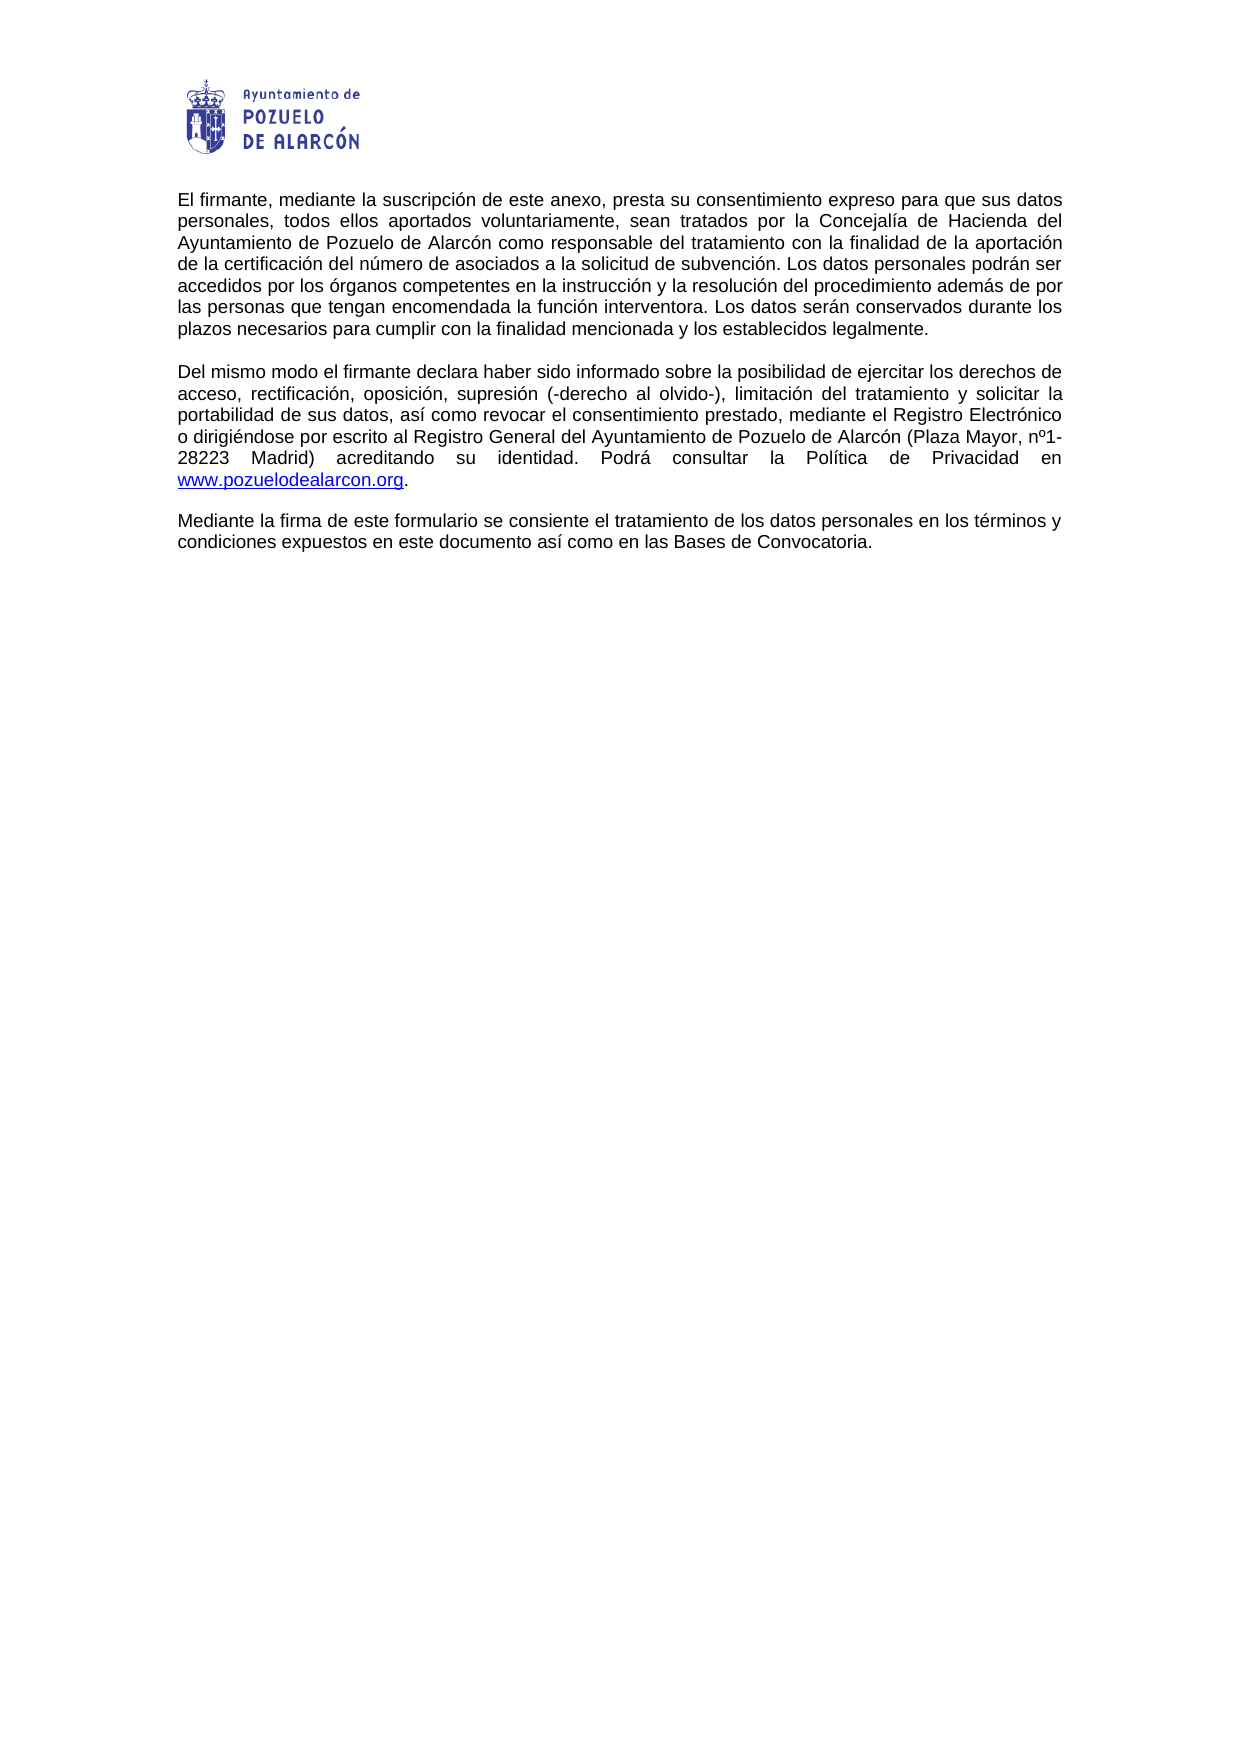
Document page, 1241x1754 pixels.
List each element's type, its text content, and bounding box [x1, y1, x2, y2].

text El firmante, mediante la suscripción de este anexo, presta su consentimiento expreso para que sus datos personales, todos ellos aportados voluntariamente, sean tratados por la Concejalía de Hacienda del Ayuntamiento de Pozuelo de Alarcón como responsable del tratamiento con la finalidad de la aportación de la certificación del número de asociados a la solicitud de subvención. Los datos personales podrán ser accedidos por los órganos competentes en la instrucción y la resolución del procedimiento además de por las personas que tengan encomendada la función interventora. Los datos serán conservados durante los plazos necesarios para cumplir con la finalidad mencionada y los establecidos legalmente. [177, 188, 1063, 339]
picture [177, 73, 372, 166]
text Mediante la firma de este formulario se consiente el tratamiento de los datos personales en los términos y condiciones expuestos en este documento así como en las Bases de Convocatoria. [177, 509, 1063, 553]
text Del mismo modo el firmante declara haber sido informado sobre la posibilidad de ejercitar los derechos de acceso, rectificación, oposición, supresión (-derecho al olvido-), limitación del tratamiento y solicitar la portabilidad de sus datos, así como revocar el consentimiento prestado, mediante el Registro Electrónico o dirigiéndose por escrito al Registro General del Ayuntamiento de Pozuelo de Alarcón (Plaza Mayor, nº1-28223 Madrid) acreditando su identidad. Podrá consultar la Política de Privacidad en www.pozuelodealarcon.org. [177, 361, 1063, 490]
